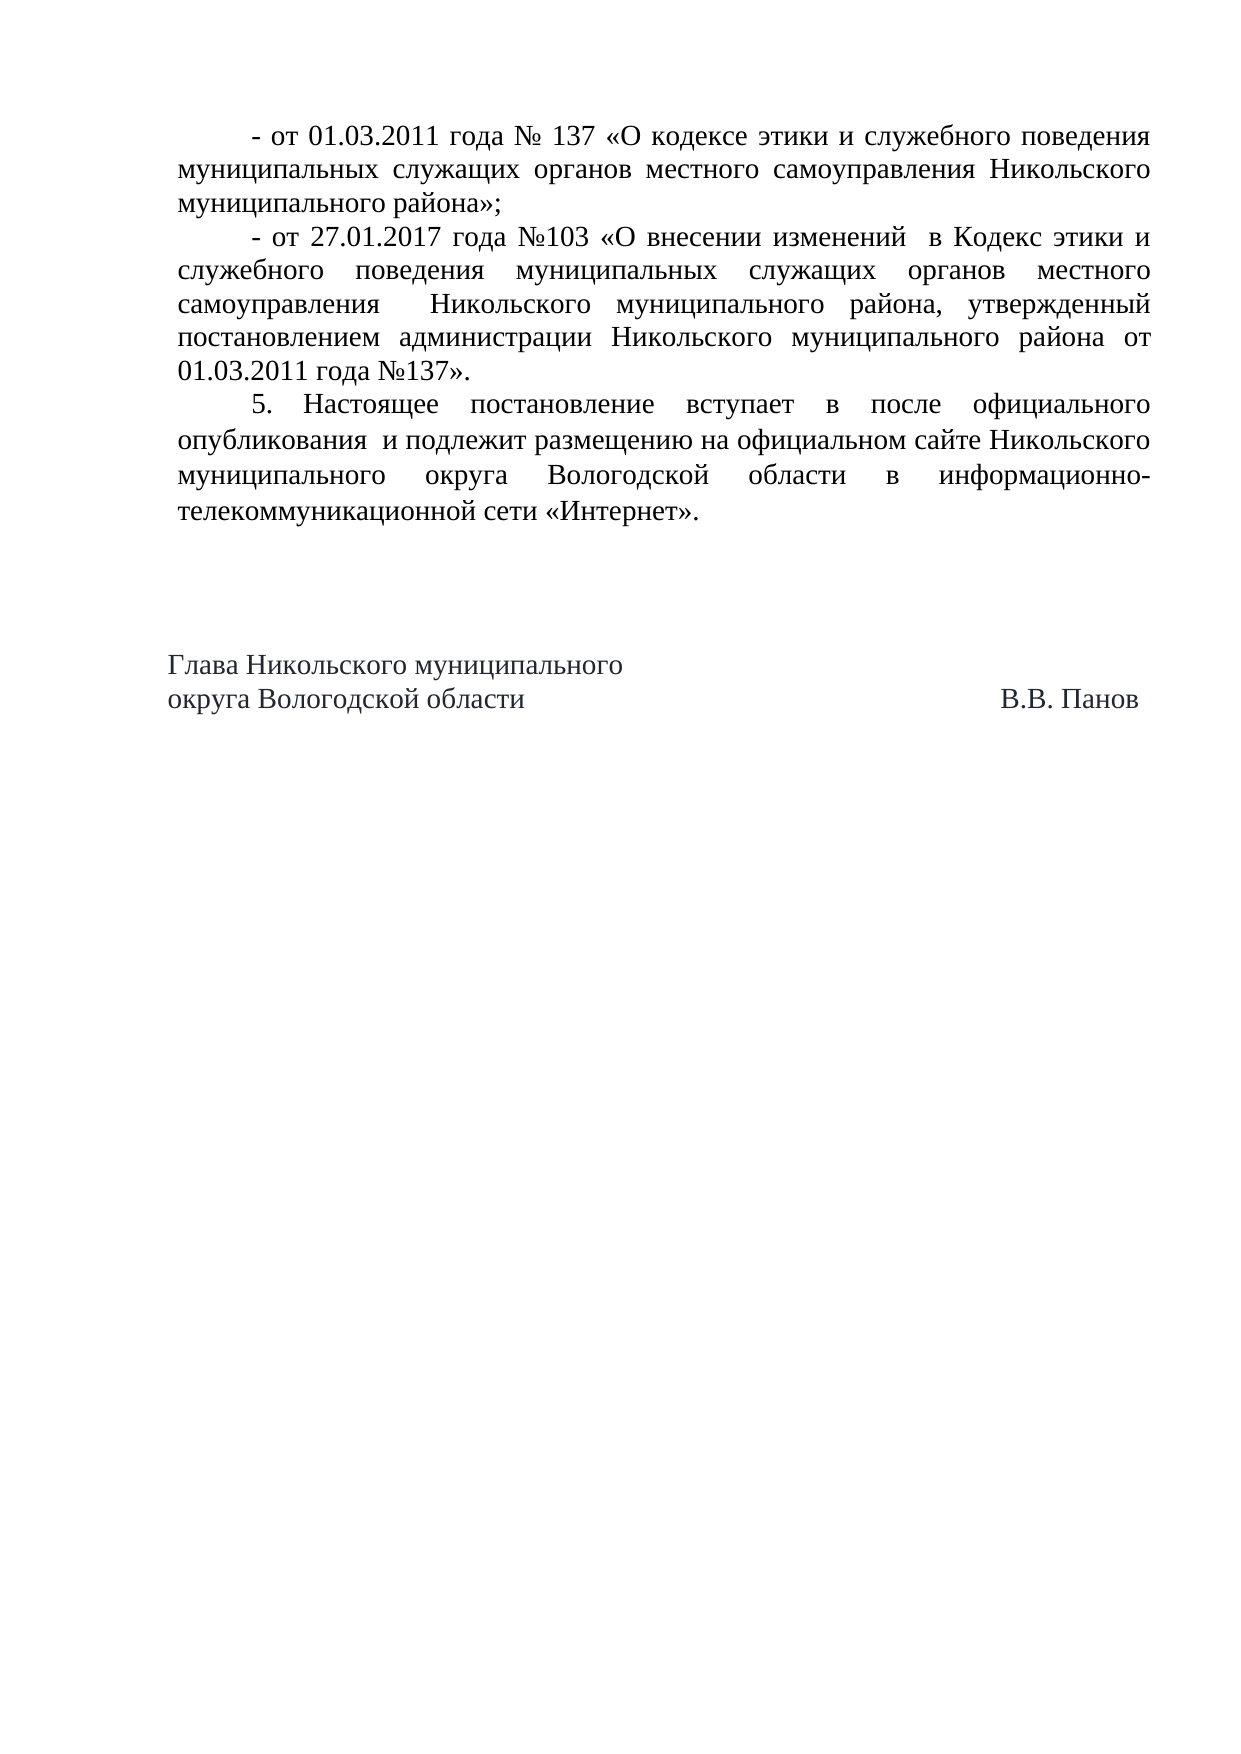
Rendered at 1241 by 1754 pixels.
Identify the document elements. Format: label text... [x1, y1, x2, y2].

table_header В.В. Панов [815, 646, 1140, 716]
text - от 27.01.2017 года №103 «О внесении изменений в Кодекс этики и служебного поведения муниципальных служащих органов местного самоуправления Никольского муниципального района, утвержденный постановлением администрации Никольского муниципального района от 01.03.2011 года №137». [177, 219, 1152, 386]
table_header Глава Никольского муниципального округа Вологодской области [166, 646, 815, 716]
text 5. Настоящее постановление вступает в после официального опубликования и подлежит размещению на официальном сайте Никольского муниципального округа Вологодской области в информационно-телекоммуникационной сети «Интернет». [177, 386, 1152, 527]
text - от 01.03.2011 года № 137 «О кодексе этики и служебного поведения муниципальных служащих органов местного самоуправления Никольского муниципального района»; [177, 118, 1152, 219]
